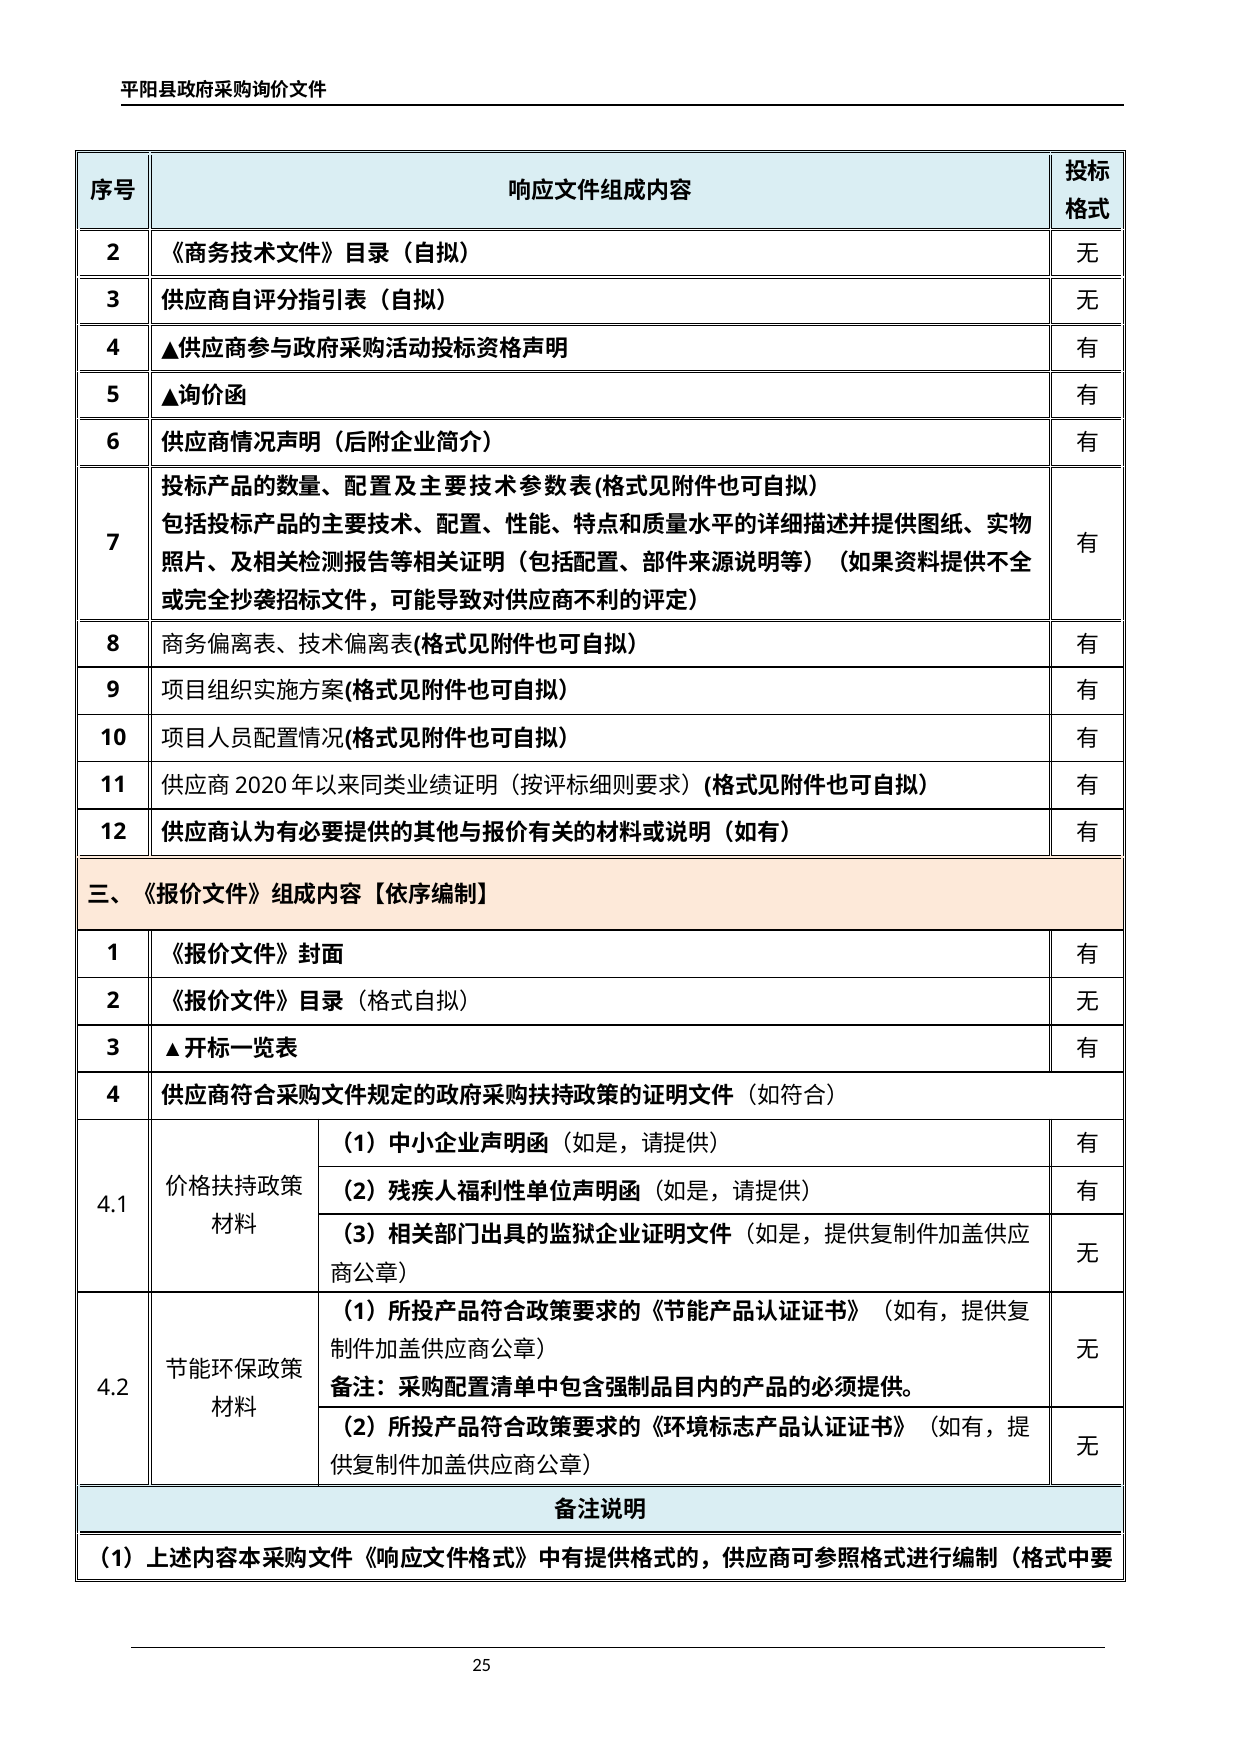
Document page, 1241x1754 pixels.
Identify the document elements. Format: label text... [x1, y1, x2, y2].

table_cell （3）相关部门出具的监狱企业证明文件（如是，提供复制件加盖供应商公章） [319, 1215, 1049, 1291]
table_cell （1）所投产品符合政策要求的《节能产品认证证书》（如有，提供复制件加盖供应商公章） 备注：采购配置清单中包含强制品目内的产品的必须提供。 [319, 1293, 1049, 1406]
table_cell 有 [1052, 762, 1123, 808]
table_cell 有 [1052, 810, 1123, 855]
table_cell 有 [1052, 1167, 1123, 1213]
table_cell ▲供应商参与政府采购活动投标资格声明 [152, 326, 1049, 370]
table_cell 7 [78, 465, 148, 619]
table_cell 供应商情况声明（后附企业简介） [152, 420, 1049, 464]
table_cell ▲询价函 [152, 373, 1049, 417]
table_cell 《商务技术文件》目录（自拟） [152, 231, 1049, 275]
table_cell 有 [1052, 323, 1123, 370]
table_cell 5 [76, 370, 150, 417]
table_cell 有 [1052, 931, 1123, 977]
table_cell 无 [1052, 1408, 1123, 1484]
table_cell 有 [1052, 465, 1123, 619]
table_cell 无 [1052, 1215, 1123, 1291]
table_cell 无 [1051, 228, 1124, 275]
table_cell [78, 1531, 1123, 1579]
table_cell 3 [78, 1026, 148, 1071]
table_cell （2）残疾人福利性单位声明函（如是，请提供） [319, 1167, 1049, 1213]
table_cell 三、《报价文件》组成内容【依序编制】 [76, 855, 1124, 929]
table_cell 供应商自评分指引表（自拟） [152, 279, 1049, 323]
table_cell 1 [78, 931, 148, 977]
table_cell 无 [1051, 275, 1124, 323]
table_cell 有 [1052, 715, 1123, 761]
table_cell 9 [78, 668, 148, 713]
table_cell 有 [1052, 1120, 1123, 1166]
table_cell 11 [78, 762, 148, 808]
table_cell 备注说明 [76, 1484, 1124, 1531]
table_cell 《报价文件》封面 [152, 931, 1049, 977]
table_cell 无 [1052, 978, 1123, 1024]
table_cell 供应商符合采购文件规定的政府采购扶持政策的证明文件（如符合） [152, 1073, 1123, 1118]
table_cell 3 [76, 275, 150, 323]
table_cell 供应商2020年以来同类业绩证明（按评标细则要求）(格式见附件也可自拟） [152, 762, 1049, 808]
table_cell ▲开标一览表 [152, 1026, 1049, 1071]
table_cell 有 [1051, 619, 1124, 666]
table_cell 4.1 [78, 1120, 148, 1291]
table_cell （2）所投产品符合政策要求的《环境标志产品认证证书》（如有，提供复制件加盖供应商公章） [319, 1408, 1049, 1484]
table_cell 2 [78, 978, 148, 1024]
table_cell 4 [78, 323, 148, 370]
table_cell 8 [76, 619, 150, 666]
table_cell 6 [76, 417, 150, 464]
table_cell 有 [1052, 668, 1123, 713]
table_cell 无 [1052, 1293, 1123, 1406]
table_cell 商务偏离表、技术偏离表(格式见附件也可自拟） [152, 622, 1049, 666]
table_cell 项目组织实施方案(格式见附件也可自拟） [152, 668, 1049, 713]
table_cell 价格扶持政策材料 [152, 1120, 318, 1291]
table_cell 有 [1052, 1026, 1123, 1071]
table_header 响应文件组成内容 [150, 151, 1051, 228]
table_header 投标 格式 [1051, 153, 1123, 228]
table_cell 10 [78, 715, 148, 761]
table_cell 项目人员配置情况(格式见附件也可自拟） [152, 715, 1049, 761]
table_cell 2 [76, 228, 150, 275]
table_cell 4.2 [78, 1293, 148, 1484]
table_cell 投标产品的数量、配置及主要技术参数表(格式见附件也可自拟） 包括投标产品的主要技术、配置、性能、特点和质量水平的详细描述并提供图纸、实物照片、及相关检测报告等相关证明（包括配置、部件来源说明等）（如果资料提供不全或完全抄袭招标文件，可能导致对供应商不利的评定） [152, 468, 1049, 619]
table_cell 12 [78, 810, 148, 855]
table_cell 有 [1051, 370, 1124, 417]
table_cell （1）中小企业声明函（如是，请提供） [319, 1120, 1049, 1166]
table_header 序号 [76, 151, 150, 228]
table_cell 节能环保政策材料 [152, 1293, 318, 1484]
table_cell 供应商认为有必要提供的其他与报价有关的材料或说明（如有） [152, 810, 1049, 855]
table_cell 4 [78, 1073, 148, 1118]
table_cell 有 [1051, 417, 1124, 464]
table_cell 《报价文件》目录（格式自拟） [152, 978, 1049, 1024]
